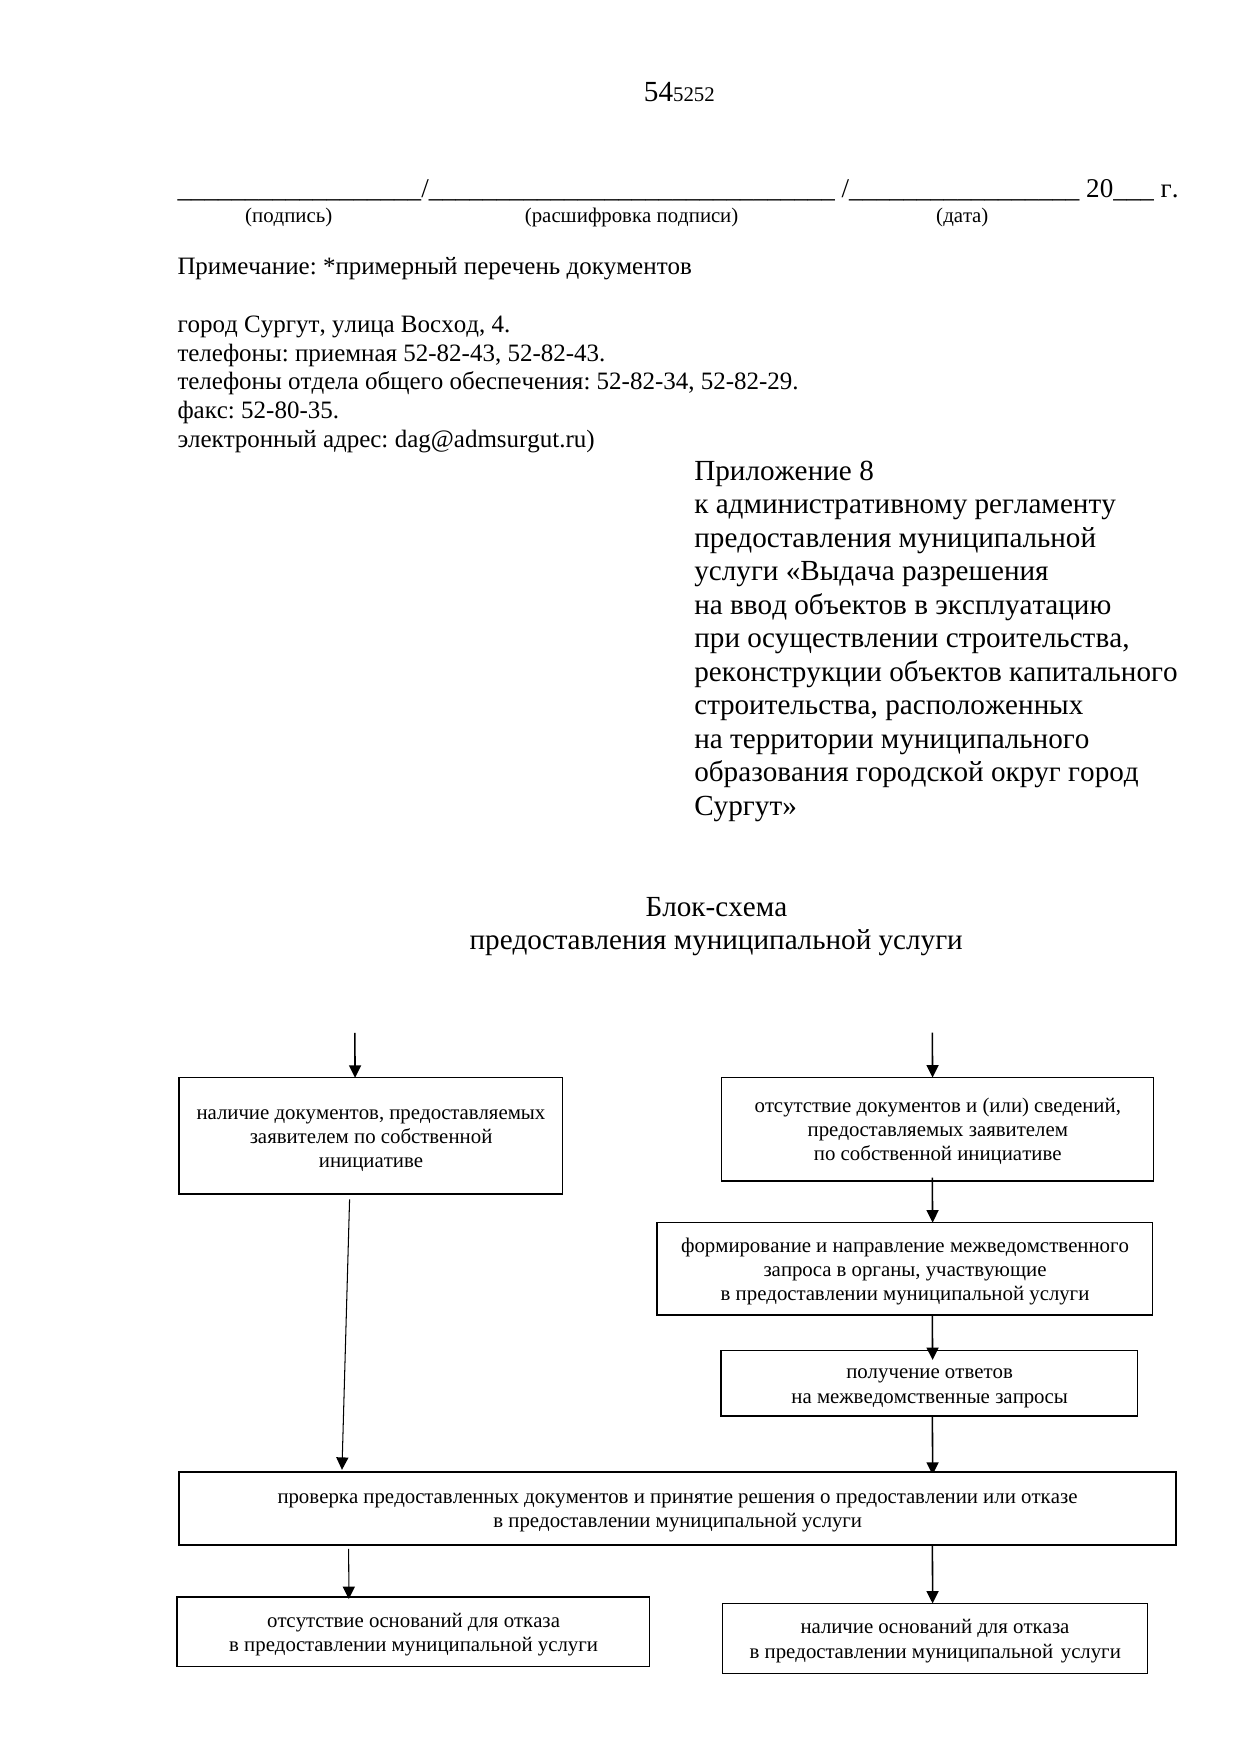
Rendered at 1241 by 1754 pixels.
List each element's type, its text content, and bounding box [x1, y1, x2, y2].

text Приложение 8 [694, 453, 1181, 486]
text Сургут» [694, 788, 1181, 822]
text Примечание: *примерный перечень документов [177, 251, 1181, 280]
text услуги «Выдача разрешения [694, 553, 1181, 587]
text факс: 52-80-35. [177, 395, 1181, 424]
text реконструкции объектов капитального строительства, расположенных [694, 654, 1181, 721]
text при осуществлении строительства, [694, 620, 1181, 654]
text предоставления муниципальной услуги [177, 922, 1181, 956]
text Блок-схема [177, 889, 1181, 922]
text на территории муниципального [694, 721, 1181, 754]
text телефоны: приемная 52-82-43, 52-82-43. [177, 338, 1181, 366]
text на ввод объектов в эксплуатацию [694, 587, 1181, 620]
text (подпись) (расшифровка подписи) (дата) [177, 203, 1181, 227]
text город Сургут, улица Восход, 4. [177, 309, 1181, 338]
text к административному регламенту [694, 486, 1181, 520]
text предоставления муниципальной [694, 520, 1181, 553]
text __________________/______________________________ /_________________ 20___ г. [177, 172, 1181, 203]
text телефоны отдела общего обеспечения: 52-82-34, 52-82-29. [177, 366, 1181, 395]
text электронный адрес: dag@admsurgut.ru) [177, 424, 1181, 453]
text образования городской округ город [694, 754, 1181, 788]
